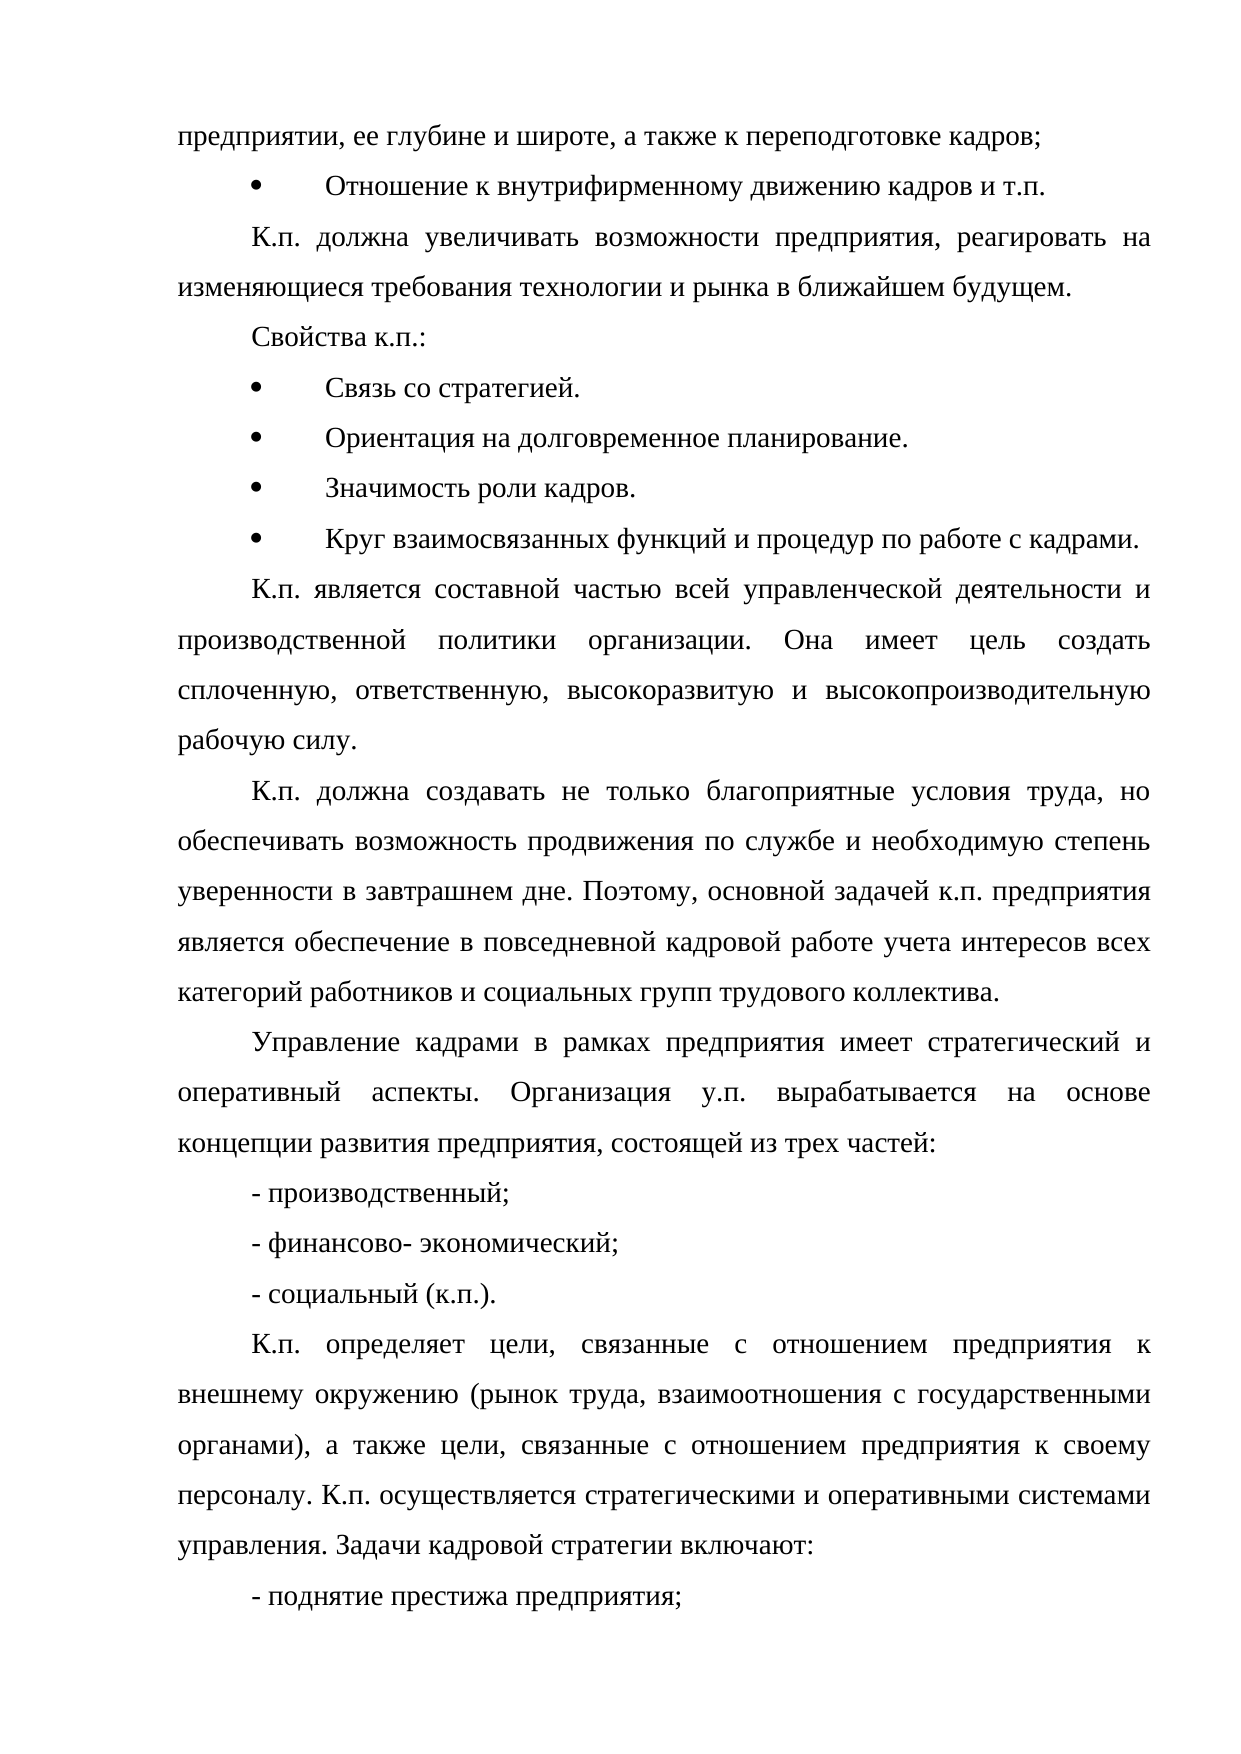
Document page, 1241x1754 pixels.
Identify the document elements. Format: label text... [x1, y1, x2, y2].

list Связь со стратегией. [177, 370, 1152, 403]
text Управление кадрами в рамках предприятия имеет стратегический и оперативный аспекты. Организация у.п. вырабатывается на основе концепции развития предприятия, состоящей из трех частей: [177, 1024, 1152, 1158]
list Отношение к внутрифирменному движению кадров и т.п. [177, 168, 1152, 202]
text К.п. определяет цели, связанные с отношением предприятия к внешнему окружению (рынок труда, взаимоотношения с государственными органами), а также цели, связанные с отношением предприятия к своему персоналу. К.п. осуществляется стратегическими и оперативными системами управления. Задачи кадровой стратегии включают: [177, 1326, 1152, 1561]
list Значимость роли кадров. [177, 471, 1152, 504]
text - социальный (к.п.). [177, 1276, 1152, 1309]
text - финансово- экономический; [177, 1226, 1152, 1259]
text К.п. должна создавать не только благоприятные условия труда, но обеспечивать возможность продвижения по службе и необходимую степень уверенности в завтрашнем дне. Поэтому, основной задачей к.п. предприятия является обеспечение в повседневной кадровой работе учета интересов всех категорий работников и социальных групп трудового коллектива. [177, 773, 1152, 1007]
text - поднятие престижа предприятия; [177, 1578, 1152, 1611]
list Ориентация на долговременное планирование. [177, 420, 1152, 454]
text К.п. является составной частью всей управленческой деятельности и производственной политики организации. Она имеет цель создать сплоченную, ответственную, высокоразвитую и высокопроизводительную рабочую силу. [177, 571, 1152, 756]
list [177, 118, 1152, 152]
text К.п. должна увеличивать возможности предприятия, реагировать на изменяющиеся требования технологии и рынка в ближайшем будущем. [177, 219, 1152, 303]
text - производственный; [177, 1175, 1152, 1209]
text Свойства к.п.: [177, 319, 1152, 353]
list Круг взаимосвязанных функций и процедур по работе с кадрами. [177, 521, 1152, 555]
